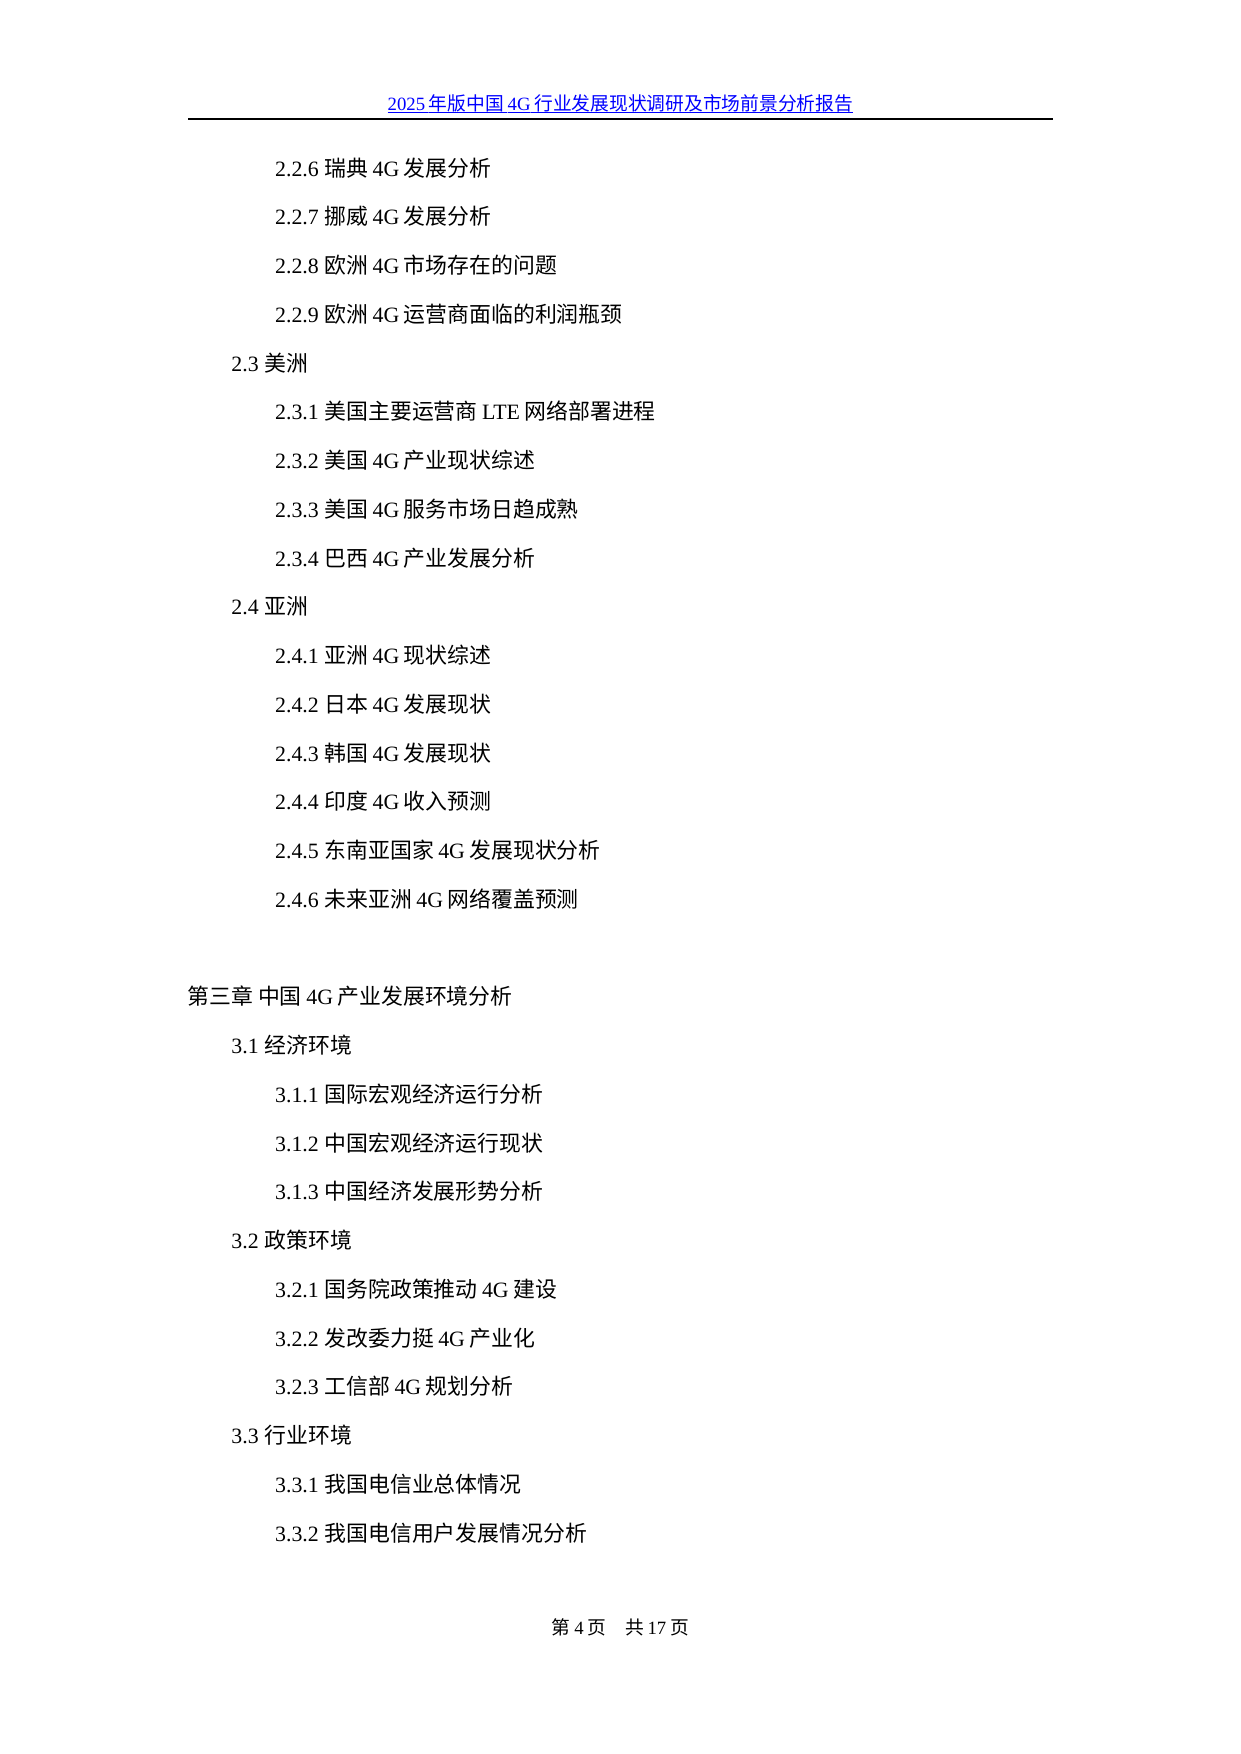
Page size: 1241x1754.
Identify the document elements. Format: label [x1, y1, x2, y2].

text [187, 150, 1053, 1548]
